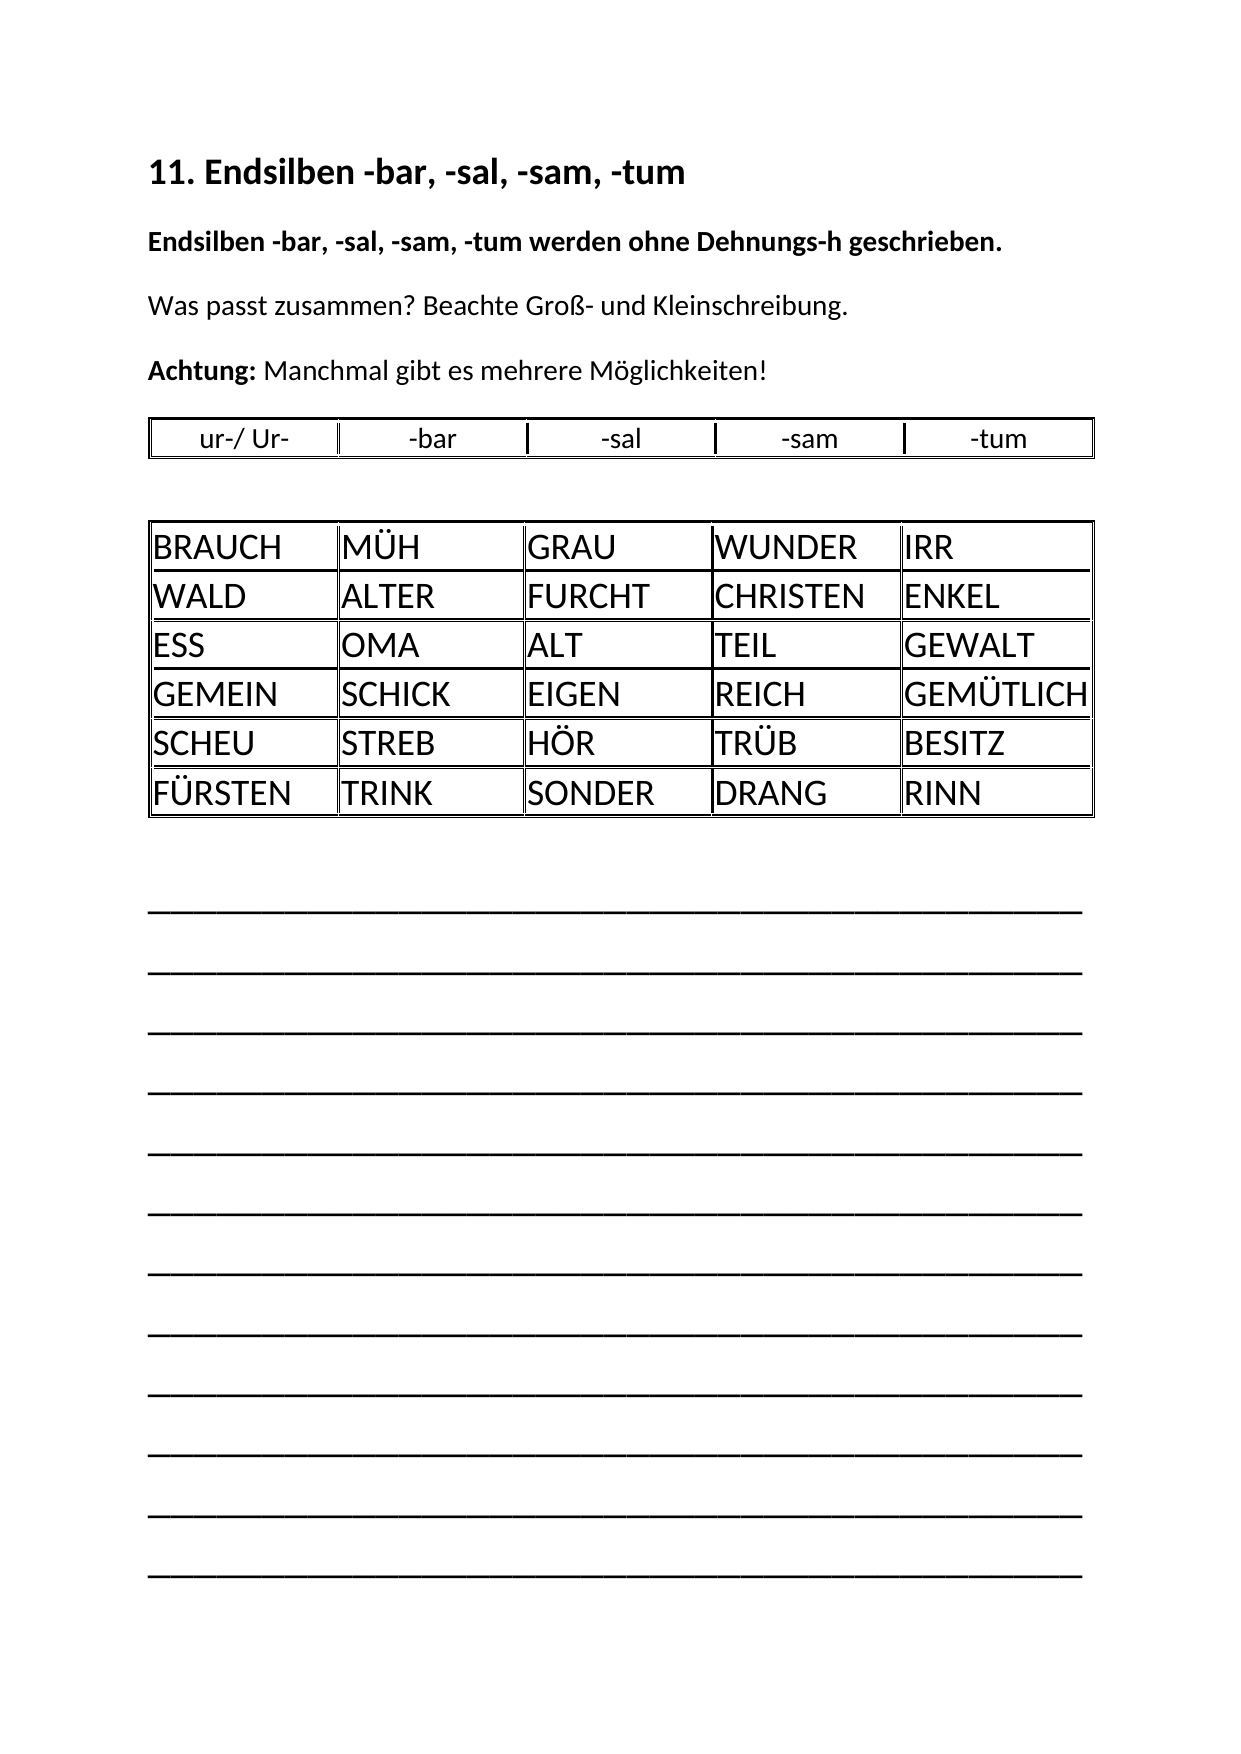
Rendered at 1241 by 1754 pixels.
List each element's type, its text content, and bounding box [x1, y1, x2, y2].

table_header MÜH [339, 523, 524, 569]
table_cell GEMEIN [152, 667, 337, 716]
table_header IRR [901, 523, 1092, 569]
table_cell EIGEN [526, 670, 711, 716]
table_header -sal [527, 420, 715, 456]
table_cell STREB [340, 720, 523, 765]
table_cell TRINK [339, 769, 524, 814]
table_header -tum [904, 420, 1092, 456]
table_header BRAUCH [152, 523, 338, 569]
table_cell OMA [340, 622, 523, 667]
table_header -bar [339, 419, 527, 456]
table_header GRAU [525, 522, 712, 569]
table_header WUNDER [712, 523, 901, 569]
table_cell ENKEL [903, 569, 1092, 618]
table_cell CHRISTEN [714, 572, 900, 618]
table_header ur-/ Ur- [152, 420, 338, 456]
text Endsilben -bar, -sal, -sam, -tum werden ohne Dehnungs-h geschrieben. [148, 223, 1093, 258]
table_cell TRÜB [714, 720, 900, 765]
table_cell TEIL [714, 622, 900, 667]
table_cell DRANG [712, 769, 901, 814]
table_cell ESS [152, 618, 337, 667]
table_cell ALTER [340, 572, 523, 618]
table_cell HÖR [526, 720, 711, 765]
table_cell SCHEU [152, 716, 337, 765]
table_cell GEWALT [903, 618, 1092, 667]
text ____________________________________________________________________________________________________________________________________________________________________________________________________________________________________________________________________________________________________________________________________________________________________________________________________________________________________________________________________________________________________________ [148, 864, 1093, 1584]
table_cell SCHICK [340, 670, 523, 716]
table_cell SONDER [525, 769, 712, 814]
table_cell GEMÜTLICH [903, 667, 1092, 716]
table_cell WALD [152, 569, 337, 618]
text Achtung: Manchmal gibt es mehrere Möglichkeiten! [148, 352, 1093, 388]
table_cell BESITZ [903, 716, 1092, 765]
text Was passt zusammen? Beachte Groß- und Kleinschreibung. [148, 287, 1093, 323]
text 11. Endsilben -bar, -sal, -sam, -tum [148, 148, 1093, 193]
table_cell FURCHT [526, 572, 711, 618]
table_cell REICH [714, 670, 900, 716]
table_cell RINN [901, 765, 1092, 814]
table_cell ALT [526, 622, 711, 667]
table_header -sam [715, 420, 904, 456]
table_cell FÜRSTEN [152, 765, 338, 814]
